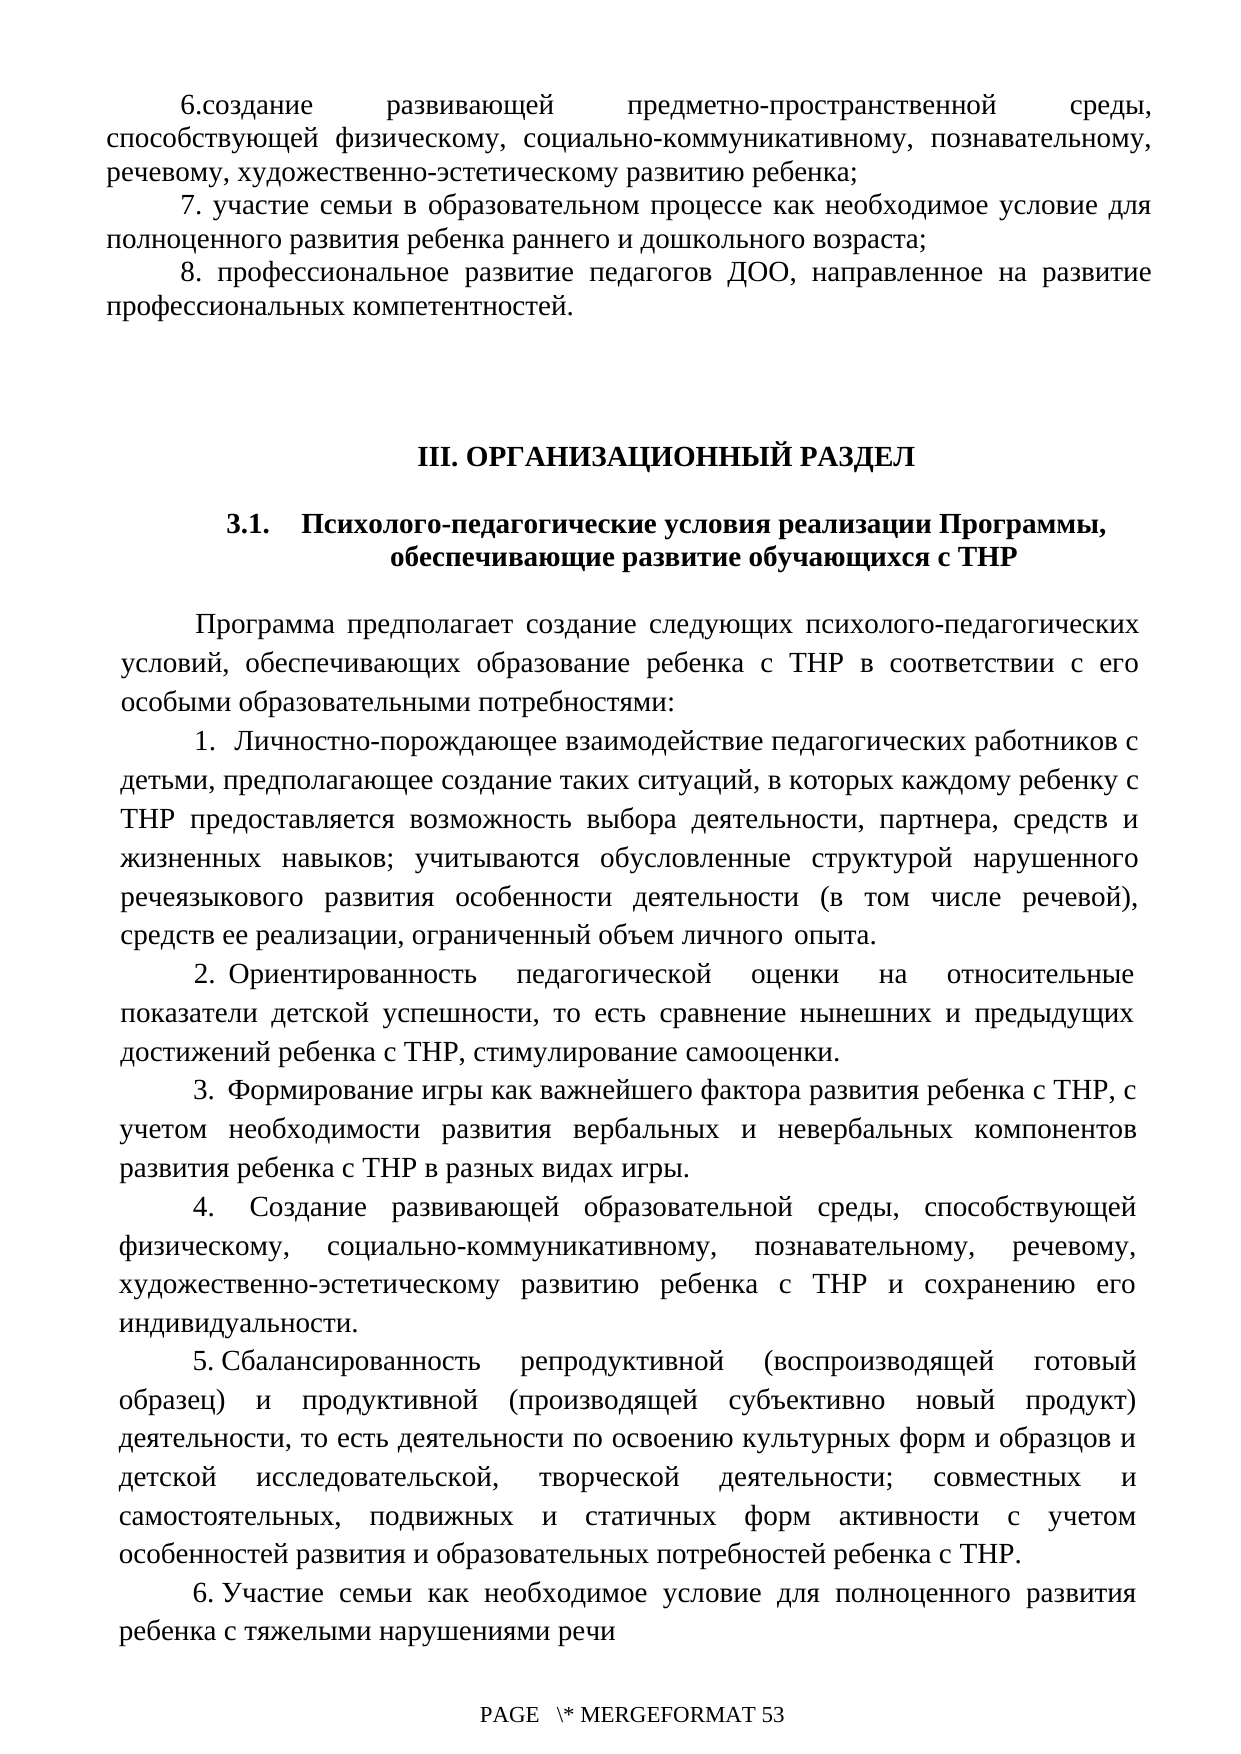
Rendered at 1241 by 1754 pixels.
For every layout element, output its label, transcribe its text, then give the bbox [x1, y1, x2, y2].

list Ориентированность педагогической оценки на относительные показатели детской успешности, то есть сравнение нынешних и предыдущих достижений ребенка с ТНР, стимулирование самооценки. [120, 957, 1135, 1067]
text Программа предполагает создание следующих психолого-педагогических условий, обеспечивающих образование ребенка с ТНР в соответствии с его особыми образовательными потребностями: [121, 607, 1140, 717]
text III. ОРГАНИЗАЦИОННЫЙ РАЗДЕЛ [106, 439, 1152, 472]
list Психолого-педагогические условия реализации Программы, обеспечивающие развитие обучающихся с ТНР [180, 506, 1152, 573]
list Формирование игры как важнейшего фактора развития ребенка с ТНР, с учетом необходимости развития вербальных и невербальных компонентов развития ребенка с ТНР в разных видах игры. [119, 1072, 1138, 1183]
list Создание развивающей образовательной среды, способствующей физическому, социально-коммуникативному, познавательному, речевому, художественно-эстетическому развитию ребенка с ТНР и сохранению его индивидуальности. [119, 1189, 1137, 1338]
text 8. профессиональное развитие педагогов ДОО, направленное на развитие профессиональных компетентностей. [106, 254, 1152, 322]
text 6.создание развивающей предметно-пространственной среды, способствующей физическому, социально-коммуникативному, познавательному, речевому, художественно-эстетическому развитию ребенка; [106, 87, 1152, 187]
list Участие семьи как необходимое условие для полноценного развития ребенка с тяжелыми нарушениями речи [118, 1575, 1137, 1647]
list Сбалансированность репродуктивной (воспроизводящей готовый образец) и продуктивной (производящей субъективно новый продукт) деятельности, то есть деятельности по освоению культурных форм и образцов и детской исследовательской, творческой деятельности; совместных и самостоятельных, подвижных и статичных форм активности с учетом особенностей развития и образовательных потребностей ребенка с ТНР. [118, 1343, 1137, 1570]
list Личностно-порождающее взаимодействие педагогических работников с детьми, предполагающее создание таких ситуаций, в которых каждому ребенку с ТНР предоставляется возможность выбора деятельности, партнера, средств и жизненных навыков; учитываются обусловленные структурой нарушенного речеязыкового развития особенности деятельности (в том числе речевой), средств ее реализации, ограниченный объем личного опыта. [120, 723, 1139, 951]
text 7. участие семьи в образовательном процессе как необходимое условие для полноценного развития ребенка раннего и дошкольного возраста; [106, 187, 1152, 254]
